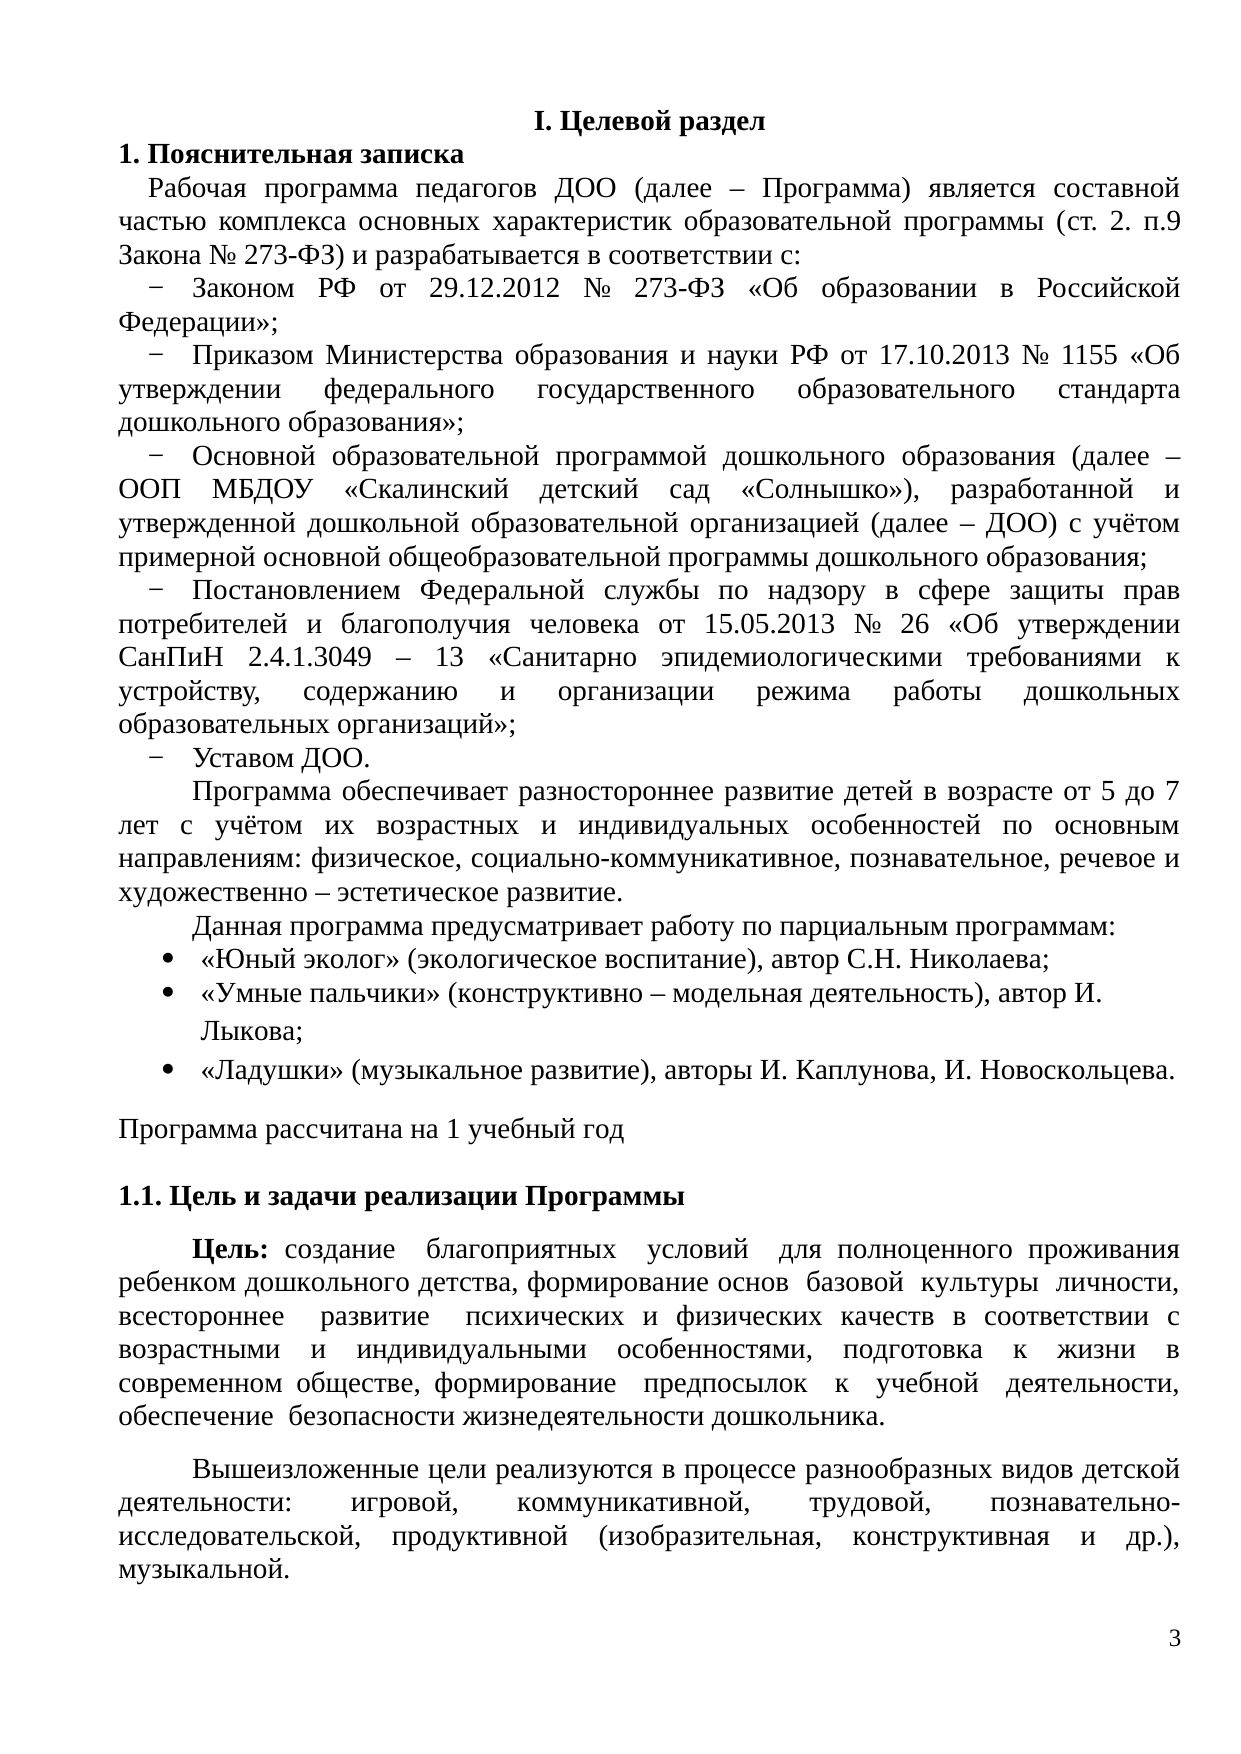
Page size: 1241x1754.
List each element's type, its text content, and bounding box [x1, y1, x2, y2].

text Рабочая программа педагогов ДОО (далее – Программа) является составной частью комплекса основных характеристик образовательной программы (ст. 2. п.9 Закона № 273-ФЗ) и разрабатывается в соответствии с: [118, 170, 1181, 270]
text I. Целевой раздел [118, 103, 1181, 136]
text Программа рассчитана на 1 учебный год [118, 1111, 1181, 1145]
text 1.1. Цель и задачи реализации Программы [118, 1178, 1181, 1212]
list Постановлением Федеральной службы по надзору в сфере защиты прав потребителей и благополучия человека от 15.05.2013 № 26 «Об утверждении СанПиН 2.4.1.3049 – 13 «Санитарно эпидемиологическими требованиями к устройству, содержанию и организации режима работы дошкольных образовательных организаций»; [118, 572, 1181, 740]
list «Юный эколог» (экологическое воспитание), автор С.Н. Николаева; [163, 941, 1181, 975]
list Приказом Министерства образования и науки РФ от 17.10.2013 № 1155 «Об утверждении федерального государственного образовательного стандарта дошкольного образования»; [118, 337, 1181, 438]
list Основной образовательной программой дошкольного образования (далее – ООП МБДОУ «Скалинский детский сад «Солнышко»), разработанной и утвержденной дошкольной образовательной организацией (далее – ДОО) с учётом примерной основной общеобразовательной программы дошкольного образования; [118, 438, 1181, 572]
text 1. Пояснительная записка [118, 136, 1181, 170]
text Вышеизложенные цели реализуются в процессе разнообразных видов детской деятельности: игровой, коммуникативной, трудовой, познавательно-исследовательской, продуктивной (изобразительная, конструктивная и др.), музыкальной. [118, 1451, 1181, 1585]
text Данная программа предусматривает работу по парциальным программам: [118, 908, 1181, 941]
list Законом РФ от 29.12.2012 № 273-ФЗ «Об образовании в Российской Федерации»; [118, 270, 1181, 337]
list «Умные пальчики» (конструктивно – модельная деятельность), автор И. Лыкова; [163, 975, 1181, 1047]
list Уставом ДОО. [118, 740, 1181, 773]
list «Ладушки» (музыкальное развитие), авторы И. Каплунова, И. Новоскольцева. [163, 1052, 1181, 1086]
text Цель: создание благоприятных условий для полноценного проживания ребенком дошкольного детства, формирование основ базовой культуры личности, всестороннее развитие психических и физических качеств в соответствии с возрастными и индивидуальными особенностями, подготовка к жизни в современном обществе, формирование предпосылок к учебной деятельности, обеспечение безопасности жизнедеятельности дошкольника. [118, 1231, 1181, 1432]
text Программа обеспечивает разностороннее развитие детей в возрасте от 5 до 7 лет с учётом их возрастных и индивидуальных особенностей по основным направлениям: физическое, социально-коммуникативное, познавательное, речевое и художественно – эстетическое развитие. [118, 773, 1181, 908]
